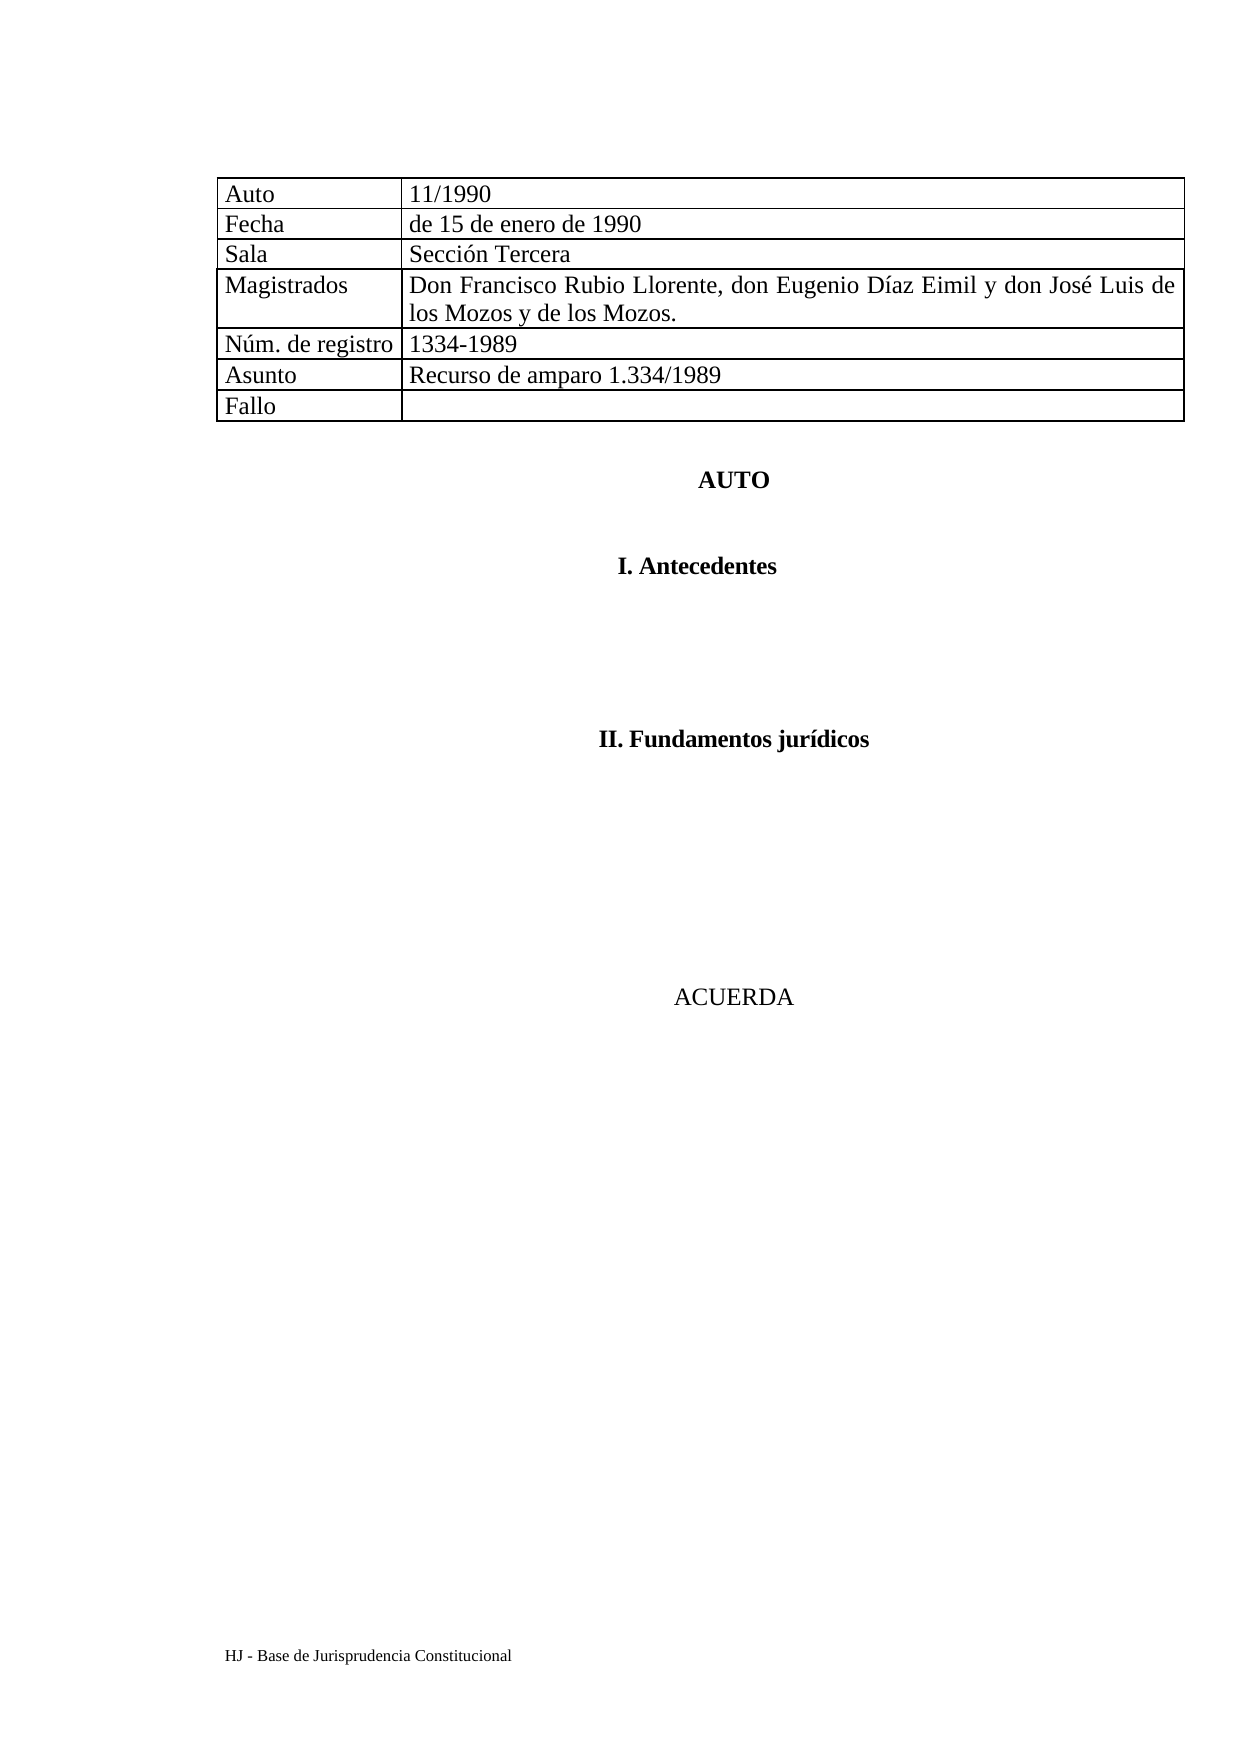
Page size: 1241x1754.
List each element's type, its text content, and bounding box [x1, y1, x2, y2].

text ACUERDA [224, 982, 1169, 1011]
text I. Antecedentes [224, 551, 1169, 580]
table_cell Sección Tercera [402, 240, 1184, 268]
table_cell Núm. de registro [218, 329, 401, 358]
table_cell Fecha [218, 209, 401, 238]
table_header Auto [218, 179, 401, 207]
table_cell [403, 391, 1183, 420]
text AUTO [224, 465, 1169, 494]
table_header 11/1990 [402, 179, 1184, 207]
table_cell 1334-1989 [403, 329, 1183, 358]
table_cell Recurso de amparo 1.334/1989 [403, 360, 1183, 389]
table_cell Don Francisco Rubio Llorente, don Eugenio Díaz Eimil y don José Luis de los Mozos y de los Mozos. [403, 270, 1183, 327]
table_cell Fallo [218, 391, 401, 420]
table_cell Magistrados [218, 270, 401, 327]
table_cell Asunto [218, 360, 401, 389]
subtitle II. Fundamentos jurídicos [224, 724, 1169, 752]
table_cell de 15 de enero de 1990 [402, 209, 1184, 238]
table_cell Sala [218, 240, 401, 268]
